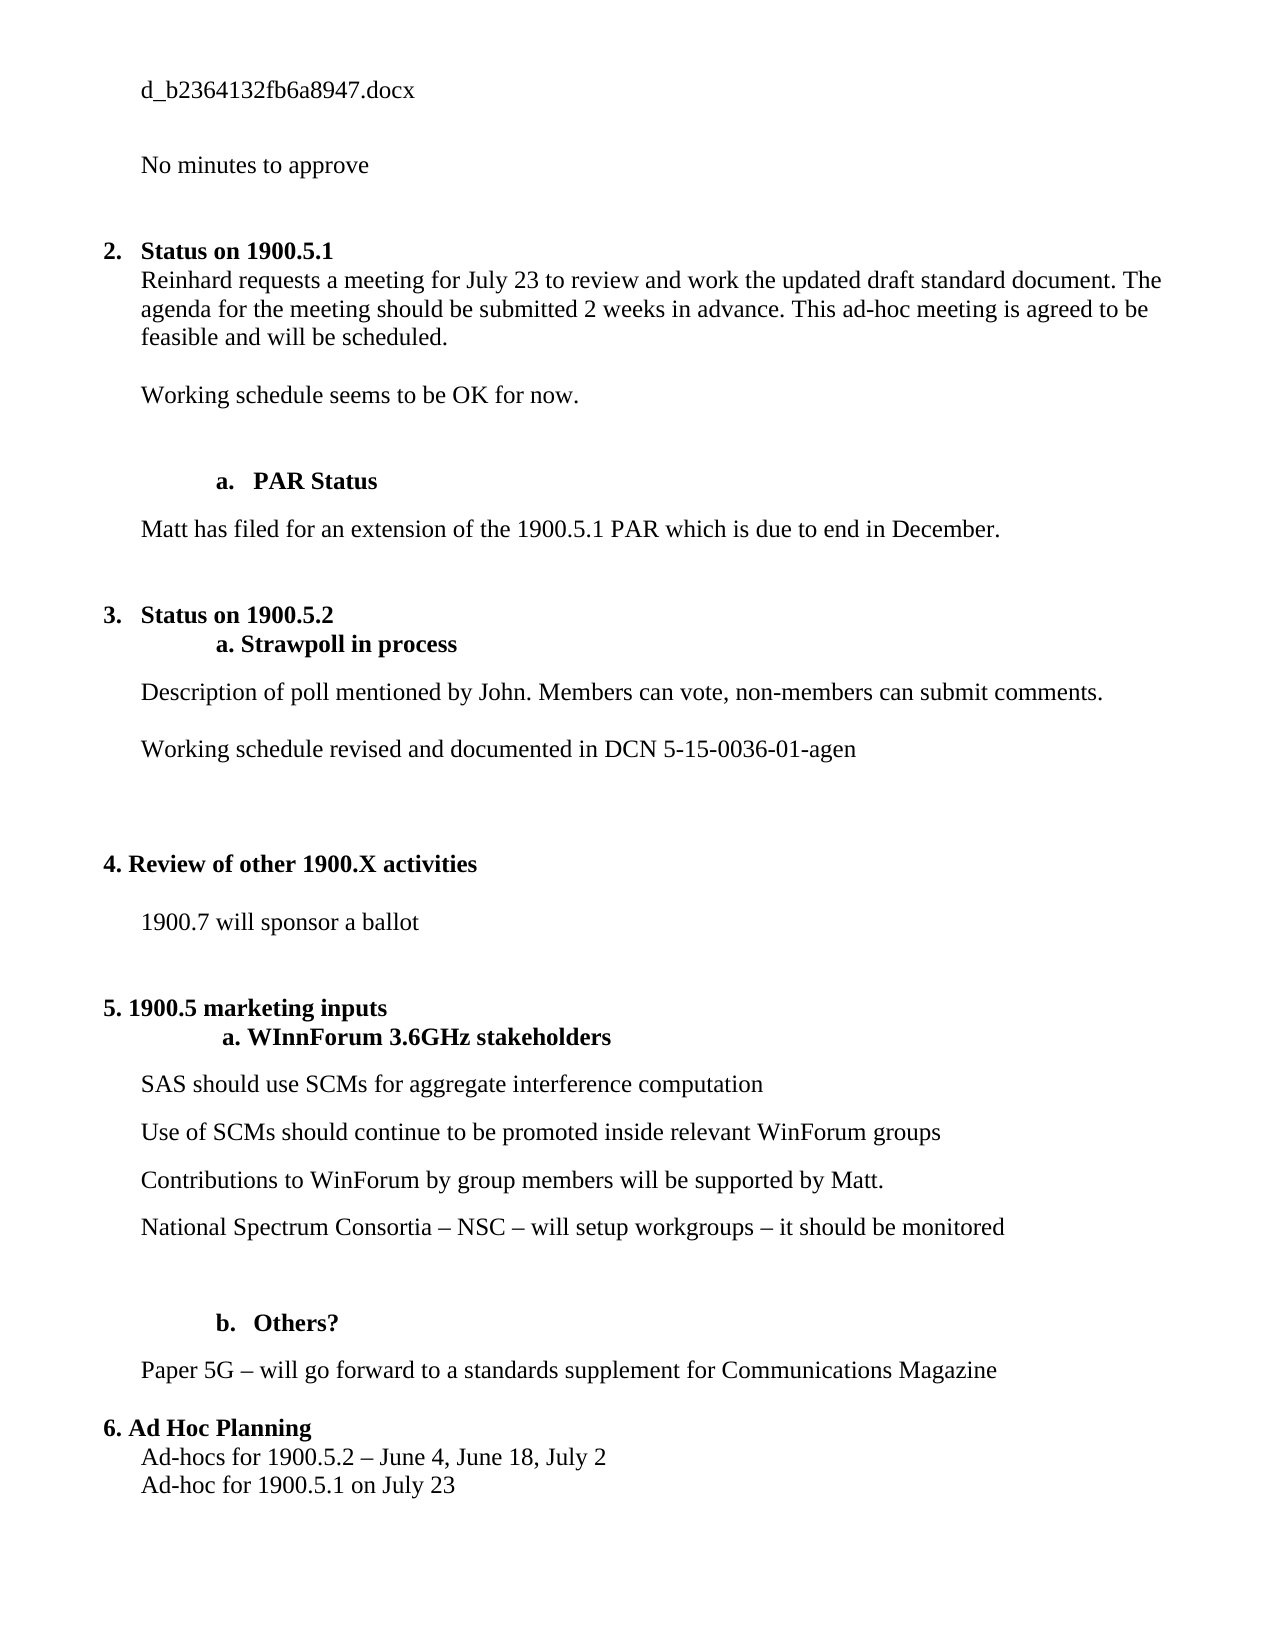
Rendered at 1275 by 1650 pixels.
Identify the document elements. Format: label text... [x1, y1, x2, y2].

text Working schedule revised and documented in DCN 5-15-0036-01-agen [141, 734, 1162, 763]
text 1900.7 will sponsor a ballot [141, 907, 1162, 935]
list Others? [216, 1308, 1162, 1337]
text Use of SCMs should continue to be promoted inside relevant WinForum groups [141, 1117, 1162, 1146]
text a. WInnForum 3.6GHz stakeholders [141, 1022, 1162, 1050]
text 3. Status on 1900.5.2 [103, 600, 1162, 629]
list PAR Status [216, 466, 1162, 495]
text Matt has filed for an extension of the 1900.5.1 PAR which is due to end in December. [141, 514, 1162, 543]
text SAS should use SCMs for aggregate interference computation [141, 1069, 1162, 1098]
text 2. Status on 1900.5.1 [103, 236, 1162, 265]
text Description of poll mentioned by John. Members can vote, non-members can submit comments. [141, 677, 1162, 705]
text Contributions to WinForum by group members will be supported by Matt. [141, 1165, 1162, 1193]
text 6. Ad Hoc Planning [103, 1413, 1162, 1442]
text 5. 1900.5 marketing inputs [103, 993, 1162, 1022]
text No minutes to approve [141, 150, 1162, 179]
text Working schedule seems to be OK for now. [141, 380, 1162, 409]
text a. Strawpoll in process [141, 629, 1162, 658]
text Ad-hocs for 1900.5.2 – June 4, June 18, July 2 [141, 1442, 1162, 1471]
text Ad-hoc for 1900.5.1 on July 23 [141, 1471, 1162, 1499]
text Reinhard requests a meeting for July 23 to review and work the updated draft standard document. The agenda for the meeting should be submitted 2 weeks in advance. This ad-hoc meeting is agreed to be feasible and will be scheduled. [141, 265, 1162, 351]
text National Spectrum Consortia – NSC – will setup workgroups – it should be monitored [141, 1212, 1162, 1241]
text 4. Review of other 1900.X activities [103, 849, 1162, 878]
text Paper 5G – will go forward to a standards supplement for Communications Magazine [141, 1356, 1162, 1384]
